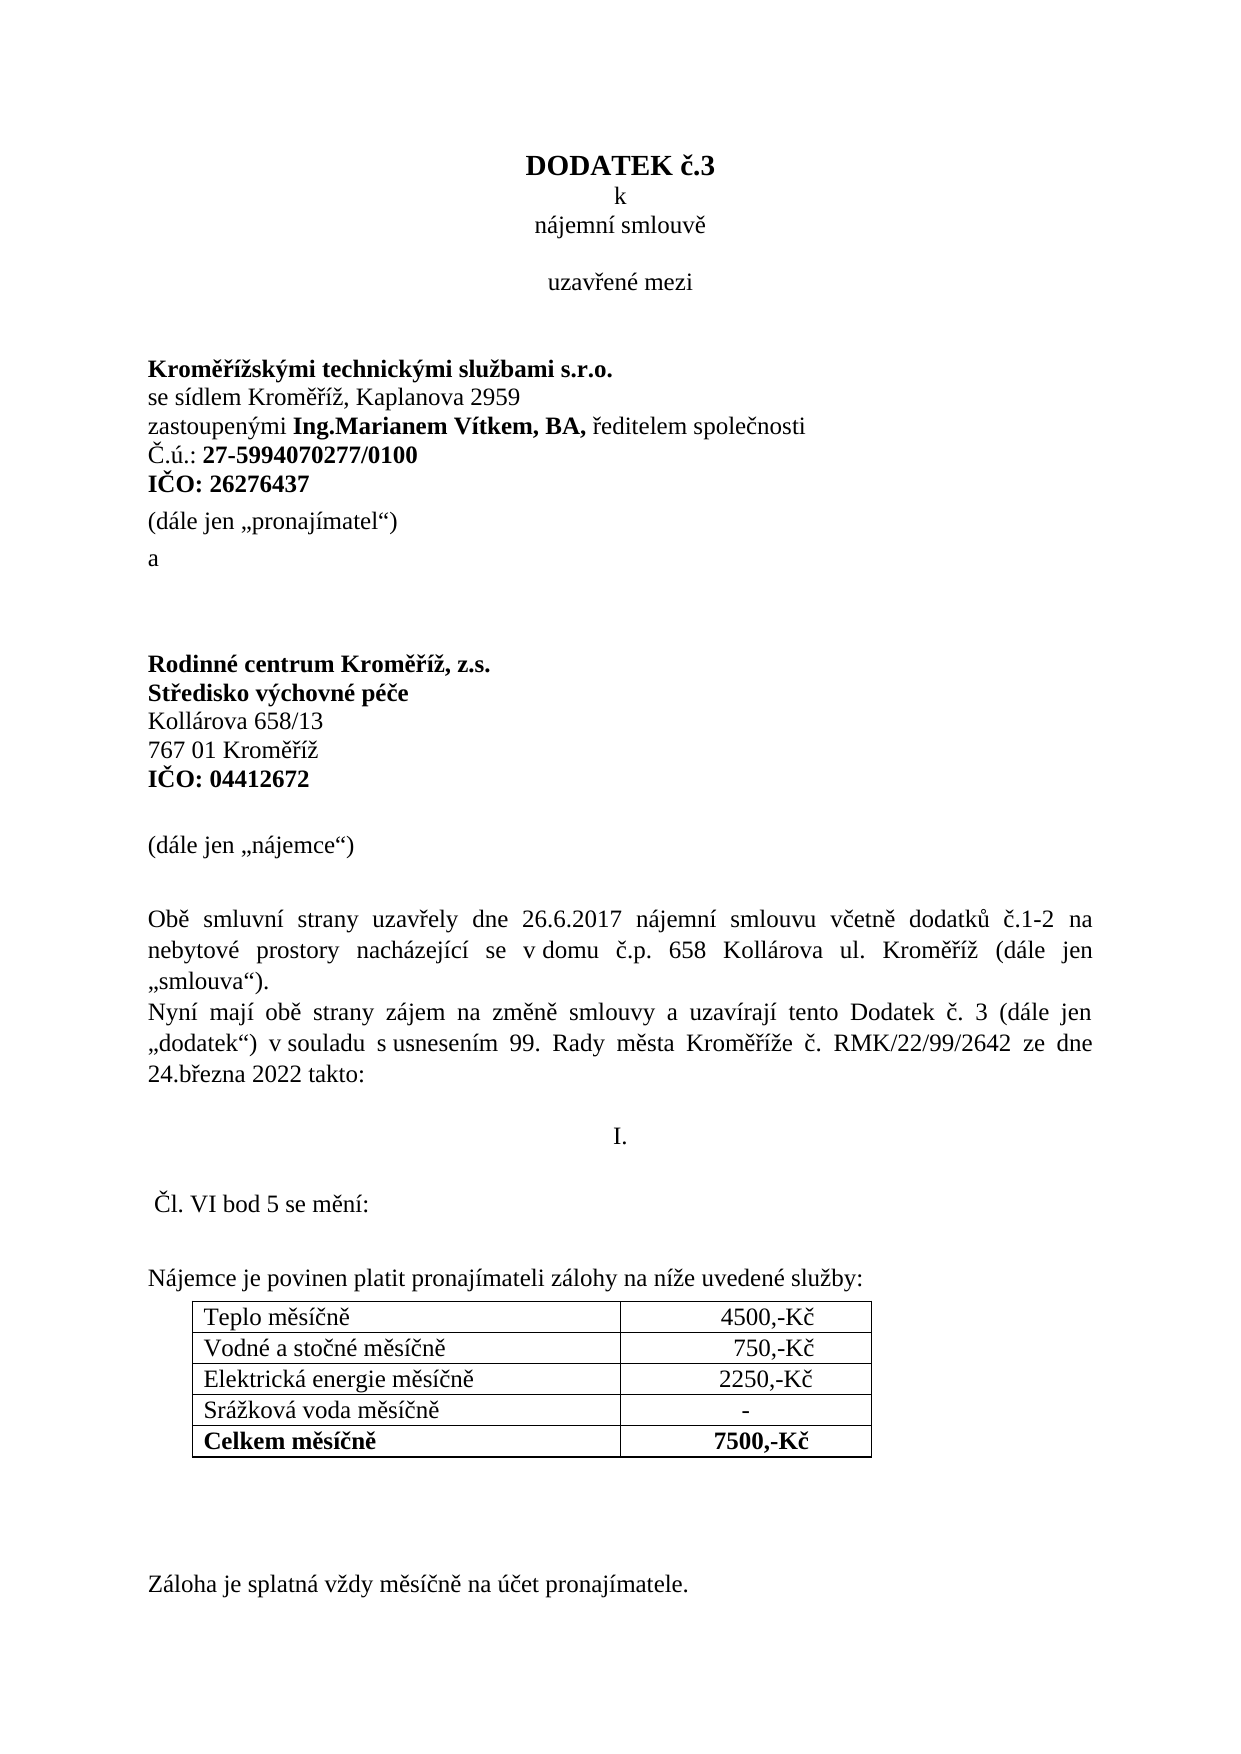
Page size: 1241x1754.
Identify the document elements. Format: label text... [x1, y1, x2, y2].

table_cell Celkem měsíčně [193, 1426, 620, 1456]
text Rodinné centrum Kroměříž, z.s. [148, 649, 1093, 678]
text Č.ú.: 27-5994070277/0100 [148, 440, 1093, 469]
text (dále jen „nájemce“) [148, 830, 1093, 858]
text zastoupenými Ing.Marianem Vítkem, BA, ředitelem společnosti [148, 411, 1093, 440]
text uzavřené mezi [148, 267, 1093, 296]
text DODATEK č.3 [148, 148, 1093, 181]
text Záloha je splatná vždy měsíčně na účet pronajímatele. [148, 1569, 1093, 1597]
table_header Teplo měsíčně [193, 1302, 620, 1332]
text (dále jen „pronajímatel“) [148, 506, 1093, 534]
text Nájemce je povinen platit pronajímateli zálohy na níže uvedené služby: [148, 1263, 1093, 1292]
text Kollárova 658/13 [148, 706, 1093, 735]
text Kroměřížskými technickými službami s.r.o. [148, 354, 1093, 382]
table_cell Vodné a stočné měsíčně [193, 1333, 620, 1363]
table_cell - [621, 1395, 871, 1425]
text IČO: 26276437 [148, 469, 1093, 497]
text I. [148, 1121, 1093, 1150]
text Středisko výchovné péče [148, 678, 1093, 706]
table_cell 750,-Kč [621, 1333, 871, 1363]
text se sídlem Kroměříž, Kaplanova 2959 [148, 382, 1093, 411]
table_cell Srážková voda měsíčně [193, 1395, 620, 1425]
text Čl. VI bod 5 se mění: [148, 1189, 1093, 1218]
text a [148, 543, 1093, 572]
text IČO: 04412672 [148, 764, 1093, 793]
table_header 4500,-Kč [621, 1302, 871, 1332]
table_cell 7500,-Kč [621, 1426, 871, 1456]
text Nyní mají obě strany zájem na změně smlouvy a uzavírají tento Dodatek č. 3 (dále jen „dodatek“) v souladu s usnesením 99. Rady města Kroměříže č. RMK/22/99/2642 ze dne 24.března 2022 takto: [148, 997, 1093, 1088]
text 767 01 Kroměříž [148, 735, 1093, 764]
text nájemní smlouvě [148, 210, 1093, 239]
table_cell Elektrická energie měsíčně [193, 1364, 620, 1394]
table_cell 2250,-Kč [621, 1364, 871, 1394]
text Obě smluvní strany uzavřely dne 26.6.2017 nájemní smlouvu včetně dodatků č.1-2 na nebytové prostory nacházející se v domu č.p. 658 Kollárova ul. Kroměříž (dále jen „smlouva“). [148, 904, 1093, 995]
text k [148, 181, 1093, 210]
